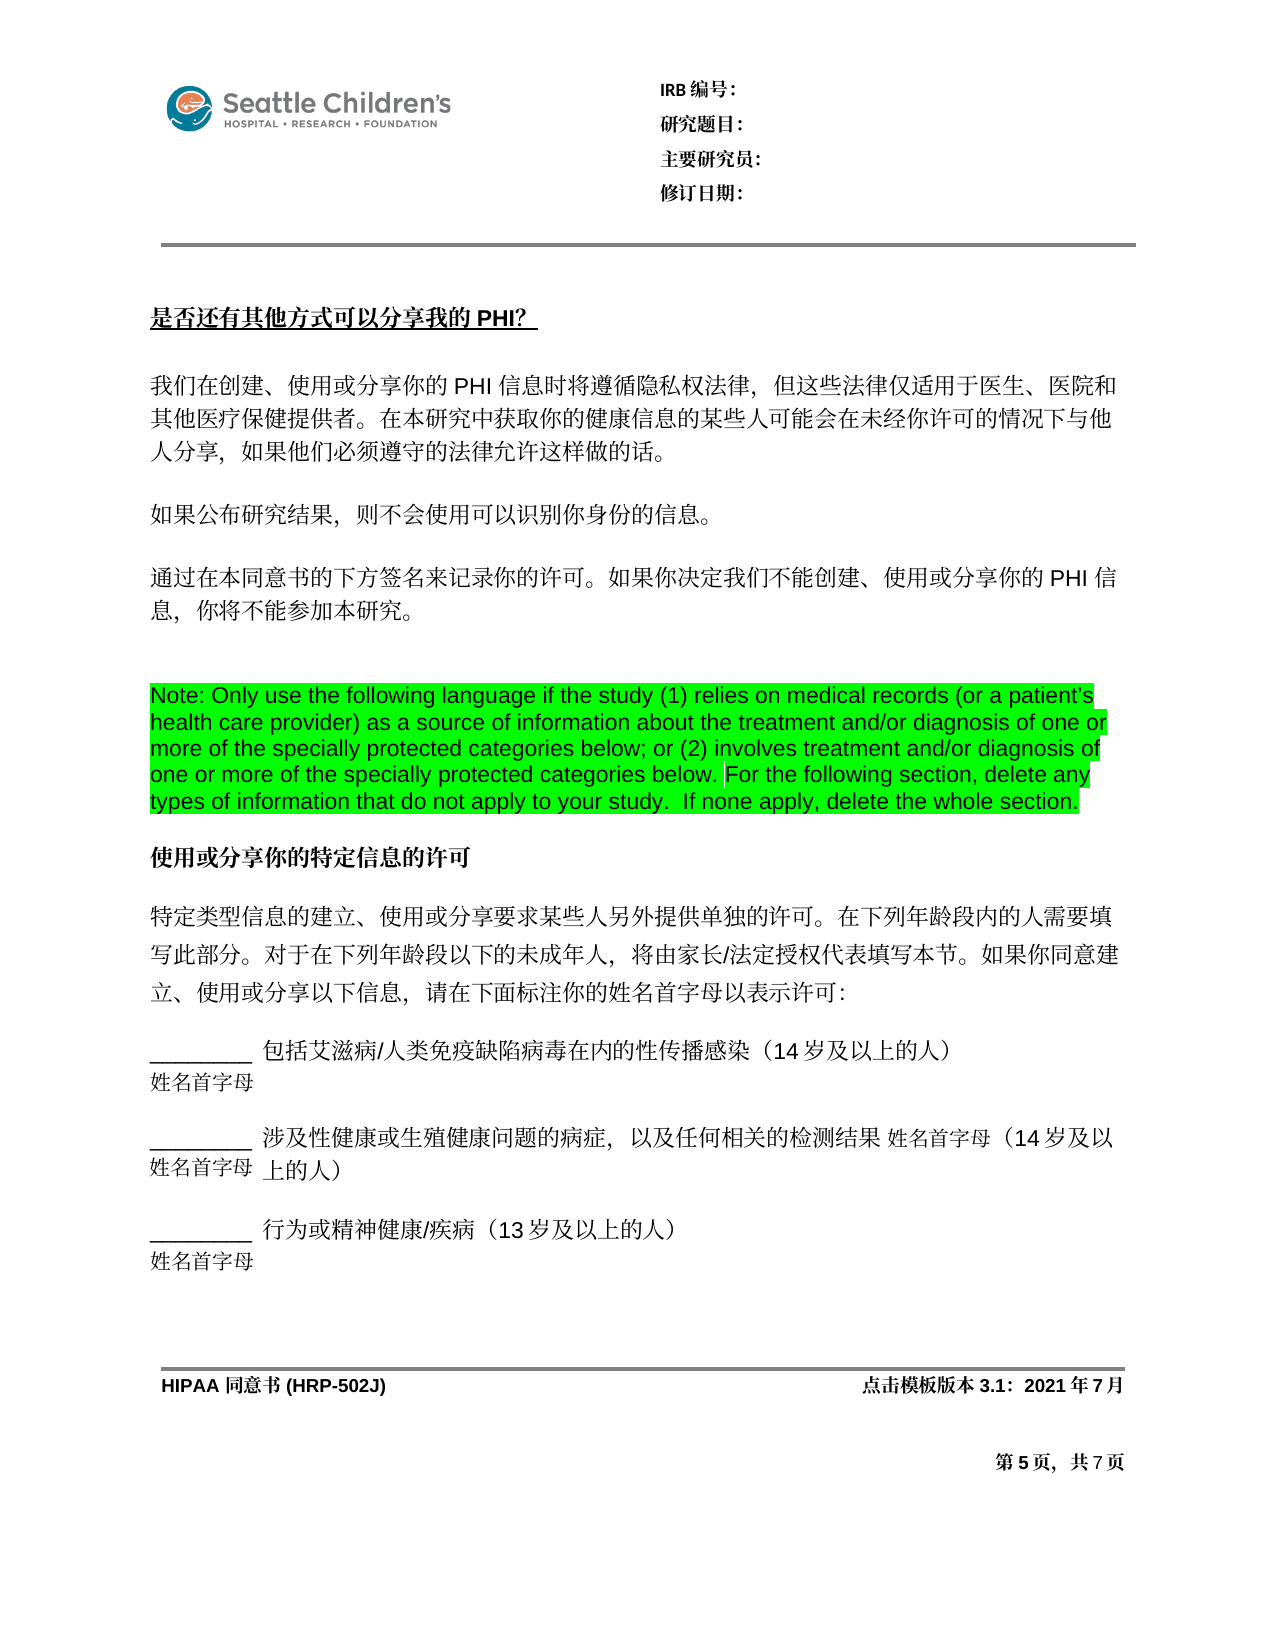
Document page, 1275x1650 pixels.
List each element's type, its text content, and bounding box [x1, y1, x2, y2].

text 姓名首字母 [150, 1245, 1125, 1275]
text Note: Only use the following language if the study (1) relies on medical records (or a patient’s health care provider) as a source of information about the treatment and/or diagnosis of one or more of the specially protected categories below; or (2) involves treatment and/or diagnosis of one or more of the specially protected categories below. For the following section, delete any types of information that do not apply to your study. If none apply, delete the whole section. [150, 682, 1125, 814]
text 我们在创建、使用或分享你的 PHI 信息时将遵循隐私权法律，但这些法律仅适用于医生、医院和其他医疗保健提供者。在本研究中获取你的健康信息的某些人可能会在未经你许可的情况下与他人分享，如果他们必须遵守的法律允许这样做的话。 [150, 368, 1125, 467]
text 如果公布研究结果，则不会使用可以识别你身份的信息。 [150, 497, 1125, 530]
text 使用或分享你的特定信息的许可 [150, 841, 1125, 873]
text ________ 行为或精神健康/疾病（13岁及以上的人） [150, 1212, 1125, 1245]
text 姓名首字母 [150, 1066, 1125, 1096]
text 通过在本同意书的下方签名来记录你的许可。如果你决定我们不能创建、使用或分享你的 PHI 信息，你将不能参加本研究。 [150, 560, 1125, 626]
text 特定类型信息的建立、使用或分享要求某些人另外提供单独的许可。在下列年龄段内的人需要填写此部分。对于在下列年龄段以下的未成年人，将由家长/法定授权代表填写本节。如果你同意建立、使用或分享以下信息，请在下面标注你的姓名首字母以表示许可： [150, 899, 1125, 1008]
picture [147, 66, 470, 151]
text ________ 涉及性健康或生殖健康问题的病症，以及任何相关的检测结果 姓名首字母（14岁及以上的人） [150, 1120, 1125, 1186]
text 是否还有其他方式可以分享我的 PHI？ [150, 300, 1125, 333]
text ________ 包括艾滋病/人类免疫缺陷病毒在内的性传播感染（14岁及以上的人） [150, 1033, 1125, 1066]
